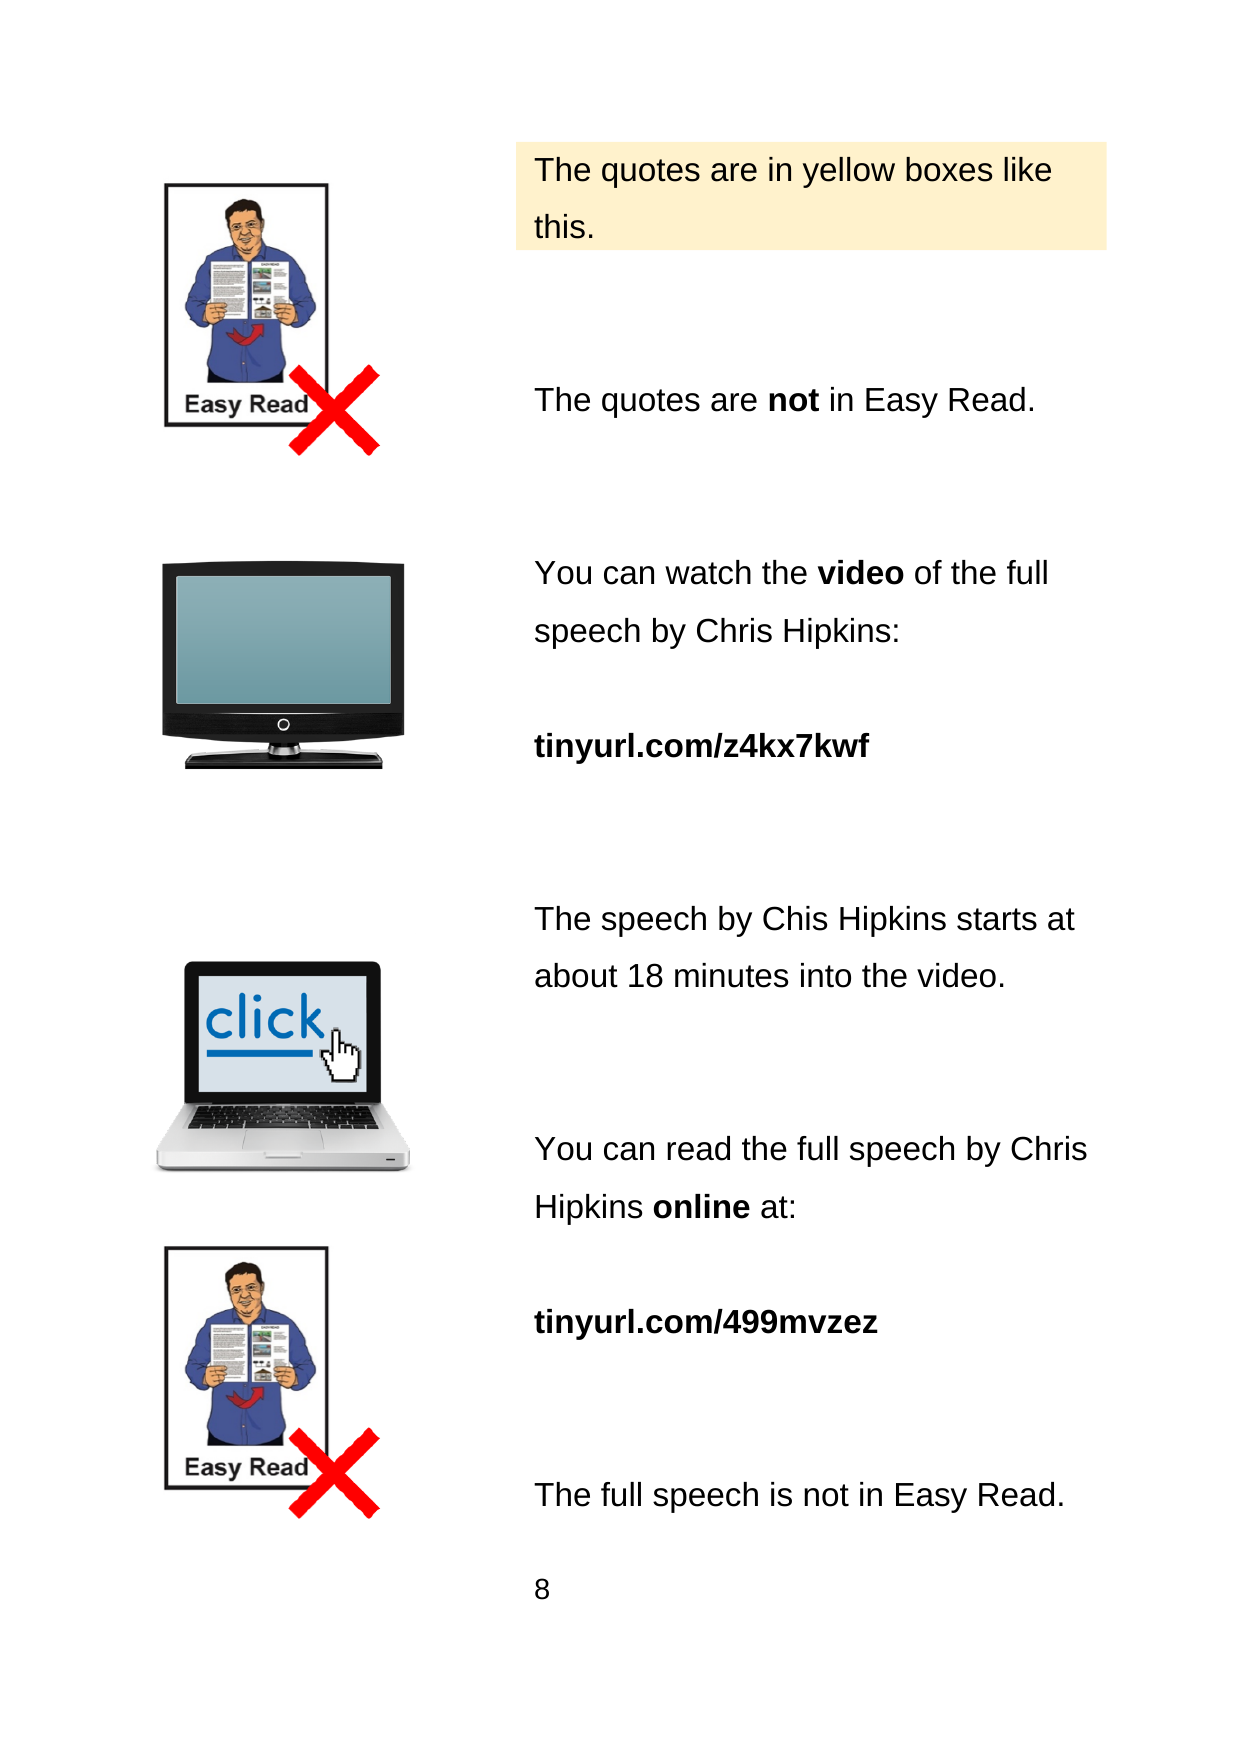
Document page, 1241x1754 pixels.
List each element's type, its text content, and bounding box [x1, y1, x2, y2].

text You can read the full speech by Chris Hipkins online at: [534, 1129, 1090, 1225]
picture [150, 531, 416, 798]
text tinyurl.com/z4kx7kwf [534, 726, 1090, 764]
text The speech by Chis Hipkins starts at about 18 minutes into the video. [534, 899, 1090, 995]
text The quotes are in yellow boxes like this. [534, 150, 1090, 246]
picture [150, 933, 416, 1200]
picture [150, 165, 391, 474]
text You can watch the video of the full speech by Chris Hipkins: [534, 553, 1090, 649]
text tinyurl.com/499mvzez [534, 1302, 1090, 1341]
text The full speech is not in Easy Read. [534, 1475, 1090, 1513]
text The quotes are not in Easy Read. [534, 380, 1090, 419]
picture [150, 1228, 391, 1537]
